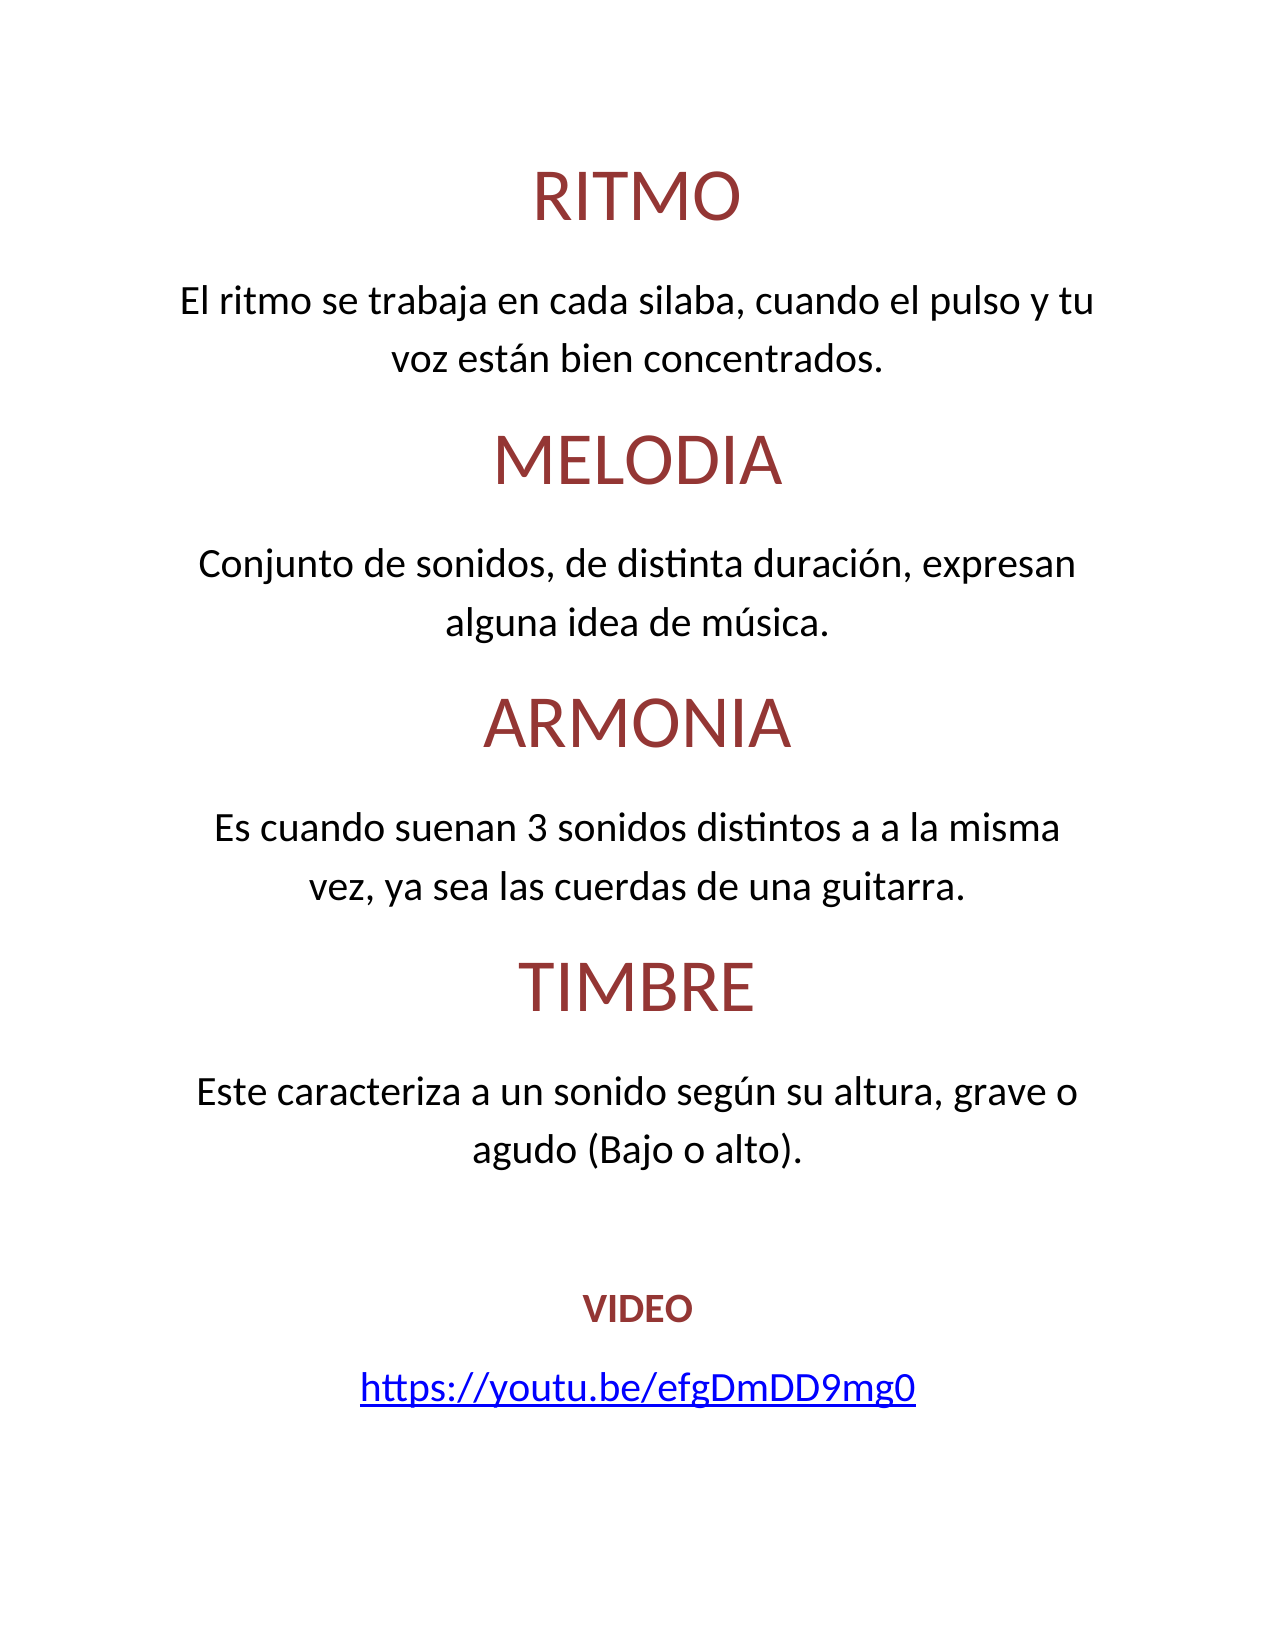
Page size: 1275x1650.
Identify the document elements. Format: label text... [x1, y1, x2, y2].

text Este caracteriza a un sonido según su altura, grave o agudo (Bajo o alto). [177, 1065, 1098, 1174]
text Conjunto de sonidos, de distinta duración, expresan alguna idea de música. [177, 537, 1098, 647]
text RITMO [177, 148, 1098, 239]
text ARMONIA [177, 675, 1098, 767]
text MELODIA [177, 411, 1098, 503]
text https://youtu.be/efgDmDD9mg0 [177, 1361, 1098, 1412]
text VIDEO [177, 1282, 1098, 1333]
text El ritmo se trabaja en cada silaba, cuando el pulso y tu voz están bien concentrados. [177, 274, 1098, 383]
text Es cuando suenan 3 sonidos distintos a a la misma vez, ya sea las cuerdas de una guitarra. [177, 801, 1098, 910]
text TIMBRE [177, 939, 1098, 1030]
